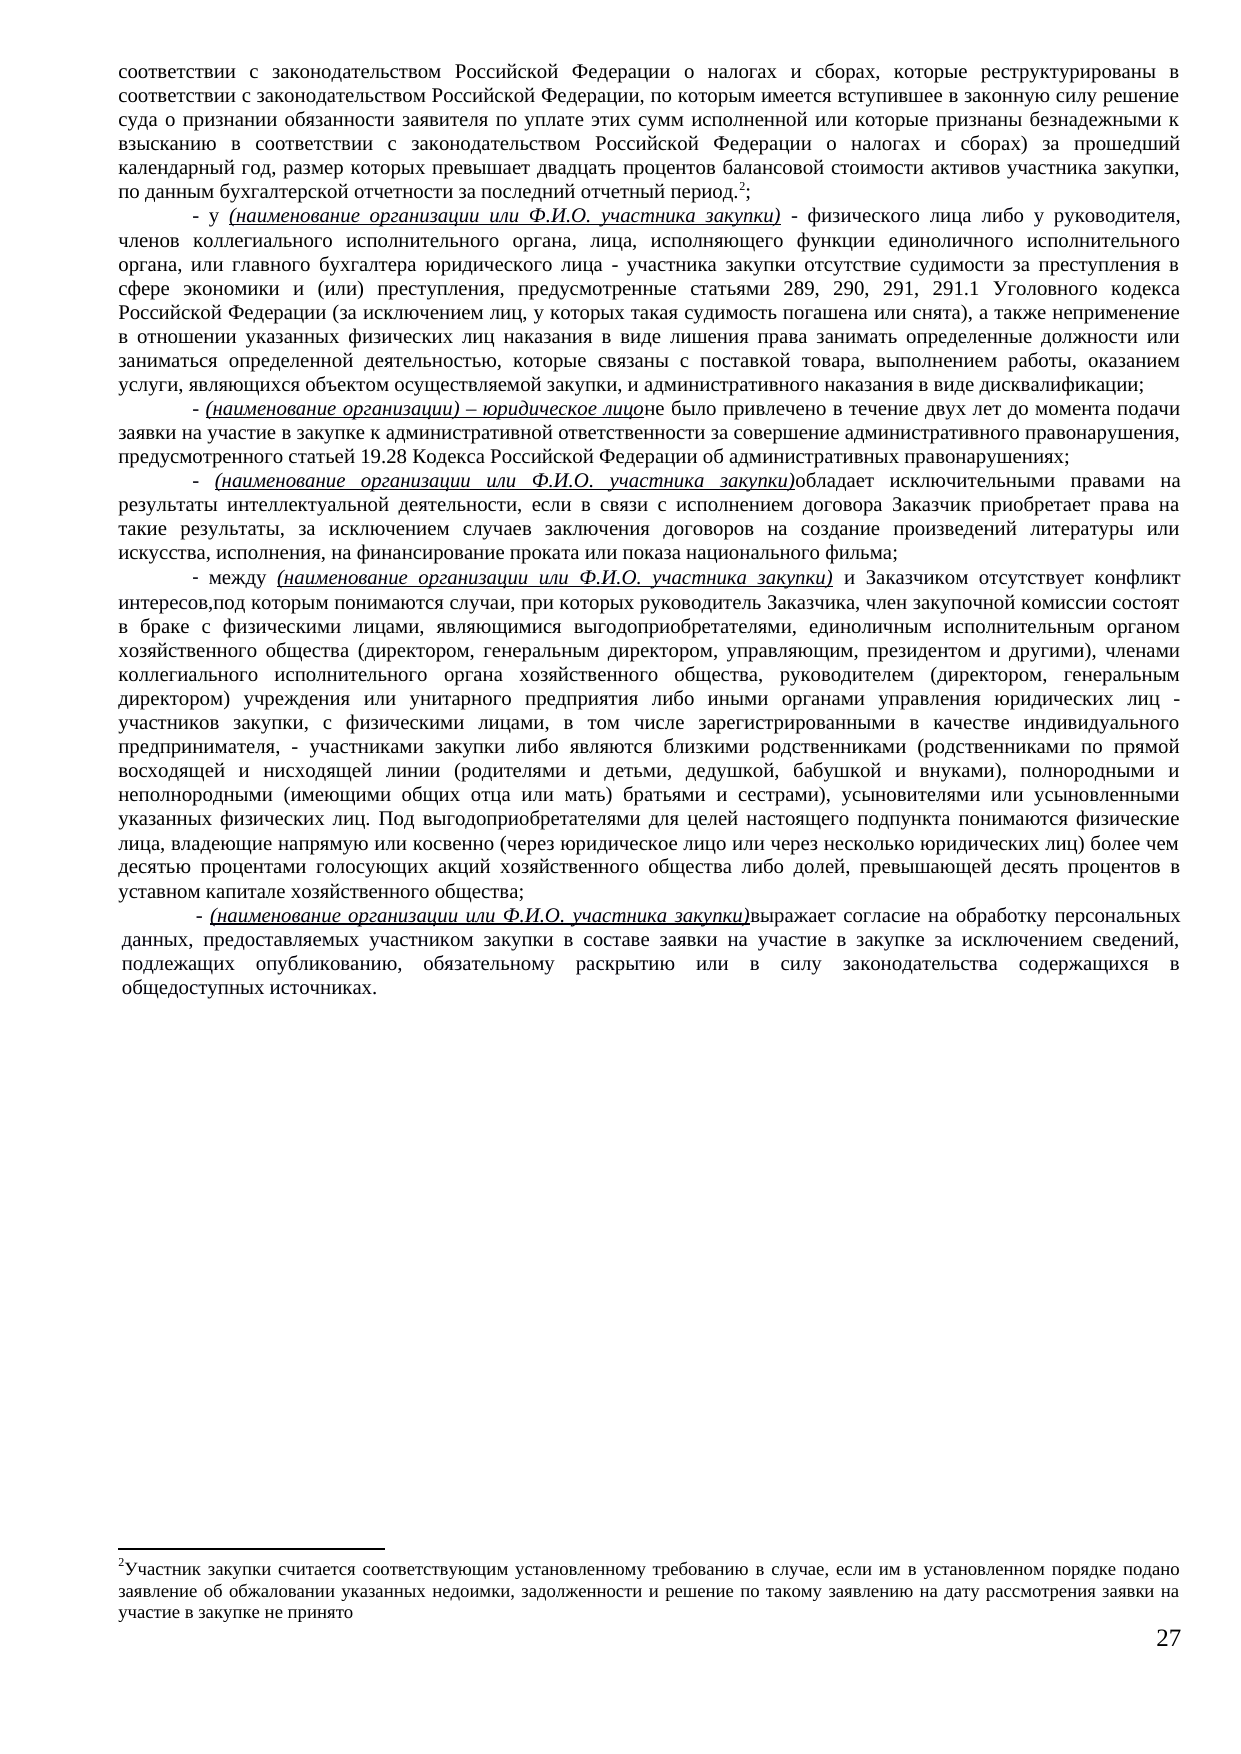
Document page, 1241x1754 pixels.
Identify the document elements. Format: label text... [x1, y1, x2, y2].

text - (наименование организации или Ф.И.О. участника закупки)выражает согласие на обработку персональных данных, предоставляемых участником закупки в составе заявки на участие в закупке за исключением сведений, подлежащих опубликованию, обязательному раскрытию или в силу законодательства содержащихся в общедоступных источниках. [122, 903, 1181, 999]
text - (наименование организации или Ф.И.О. участника закупки)обладает исключительными правами на результаты интеллектуальной деятельности, если в связи с исполнением договора Заказчик приобретает права на такие результаты, за исключением случаев заключения договоров на создание произведений литературы или искусства, исполнения, на финансирование проката или показа национального фильма; [118, 468, 1181, 564]
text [118, 59, 1181, 203]
text - между (наименование организации или Ф.И.О. участника закупки) и Заказчиком отсутствует конфликт интересов,под которым понимаются случаи, при которых руководитель Заказчика, член закупочной комиссии состоят в браке с физическими лицами, являющимися выгодоприобретателями, единоличным исполнительным органом хозяйственного общества (директором, генеральным директором, управляющим, президентом и другими), членами коллегиального исполнительного органа хозяйственного общества, руководителем (директором, генеральным директором) учреждения или унитарного предприятия либо иными органами управления юридических лиц - участников закупки, с физическими лицами, в том числе зарегистрированными в качестве индивидуального предпринимателя, - участниками закупки либо являются близкими родственниками (родственниками по прямой восходящей и нисходящей линии (родителями и детьми, дедушкой, бабушкой и внуками), полнородными и неполнородными (имеющими общих отца или мать) братьями и сестрами), усыновителями или усыновленными указанных физических лиц. Под выгодоприобретателями для целей настоящего подпункта понимаются физические лица, владеющие напрямую или косвенно (через юридическое лицо или через несколько юридических лиц) более чем десятью процентами голосующих акций хозяйственного общества либо долей, превышающей десять процентов в уставном капитале хозяйственного общества; [118, 564, 1181, 903]
text - у (наименование организации или Ф.И.О. участника закупки) - физического лица либо у руководителя, членов коллегиального исполнительного органа, лица, исполняющего функции единоличного исполнительного органа, или главного бухгалтера юридического лица - участника закупки отсутствие судимости за преступления в сфере экономики и (или) преступления, предусмотренные статьями 289, 290, 291, 291.1 Уголовного кодекса Российской Федерации (за исключением лиц, у которых такая судимость погашена или снята), а также неприменение в отношении указанных физических лиц наказания в виде лишения права занимать определенные должности или заниматься определенной деятельностью, которые связаны с поставкой товара, выполнением работы, оказанием услуги, являющихся объектом осуществляемой закупки, и административного наказания в виде дисквалификации; [118, 203, 1181, 396]
text - (наименование организации) – юридическое лицоне было привлечено в течение двух лет до момента подачи заявки на участие в закупке к административной ответственности за совершение административного правонарушения, предусмотренного статьей 19.28 Кодекса Российской Федерации об административных правонарушениях; [118, 396, 1181, 468]
